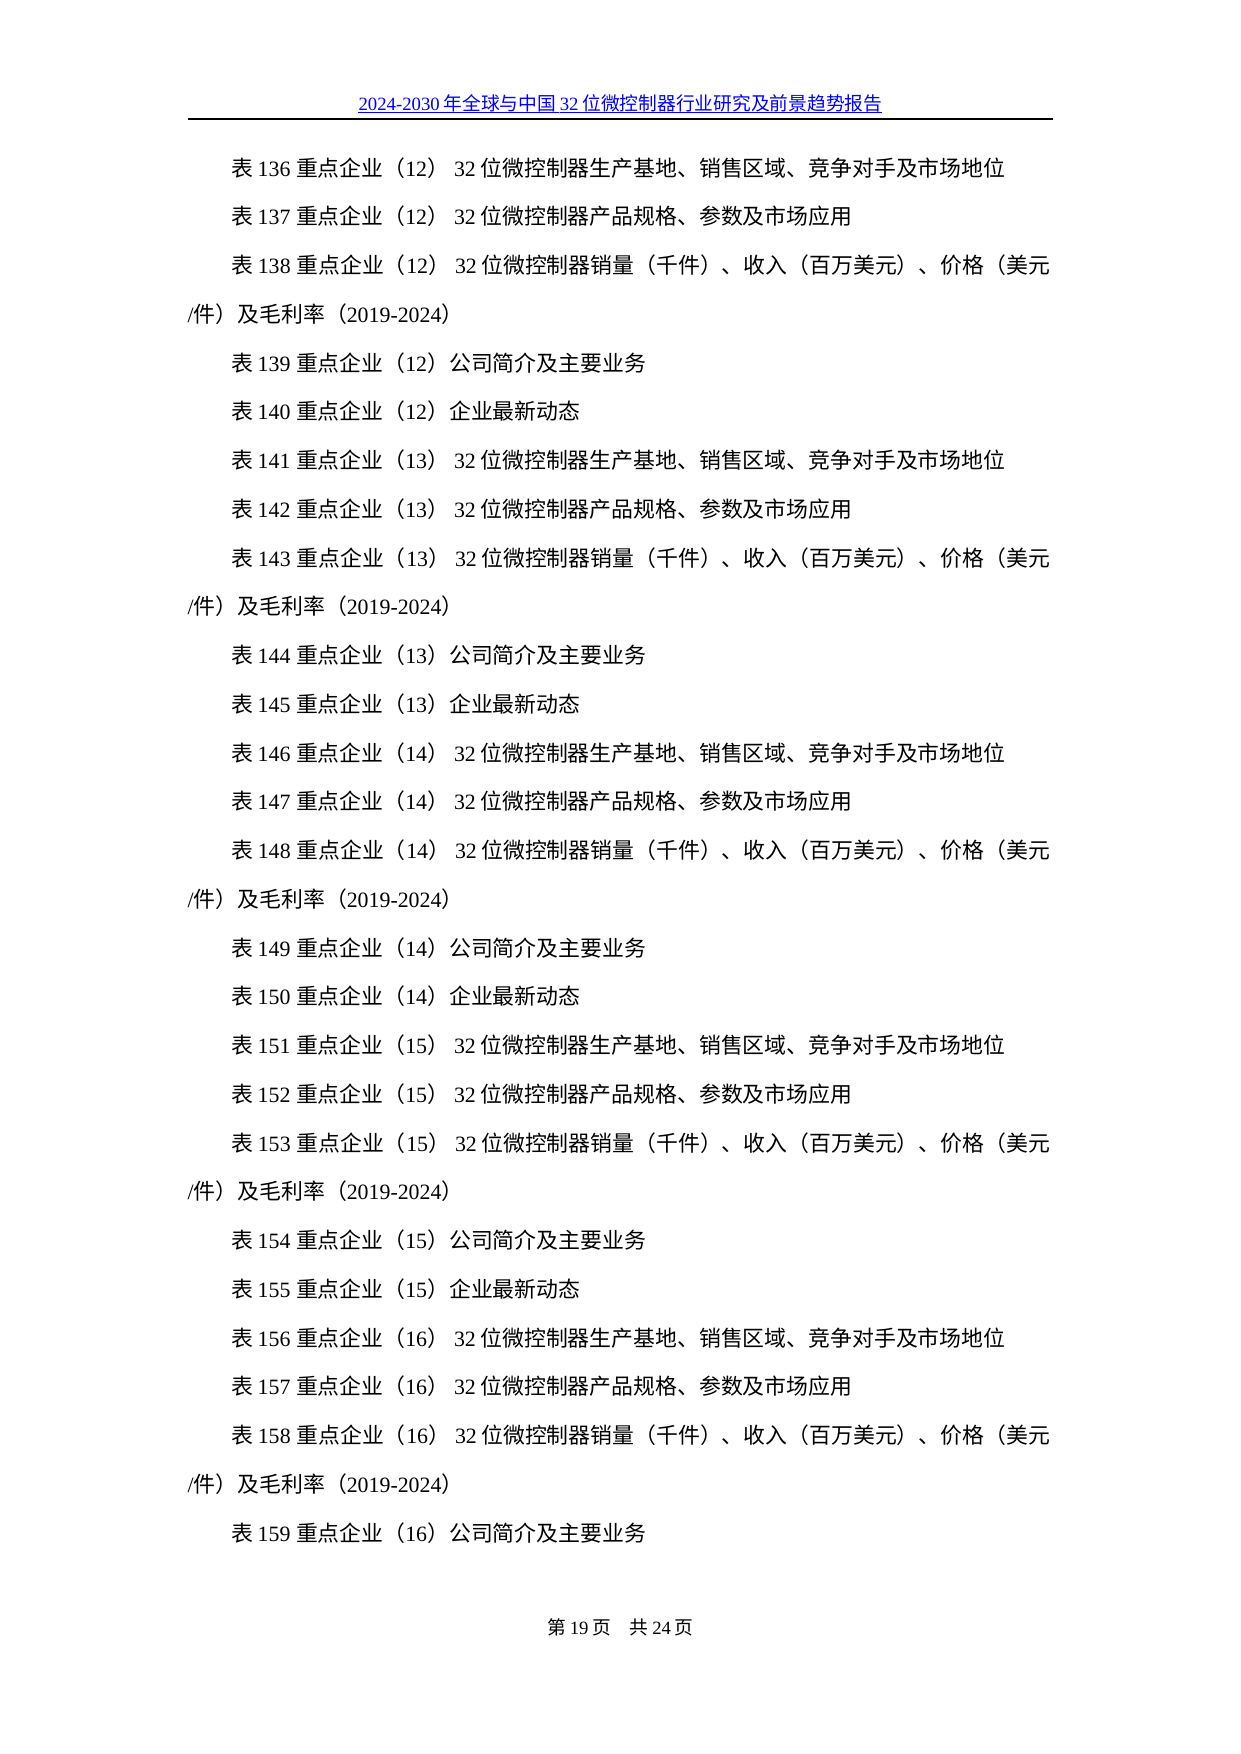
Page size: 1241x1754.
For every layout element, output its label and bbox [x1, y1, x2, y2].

text [187, 150, 1053, 1548]
